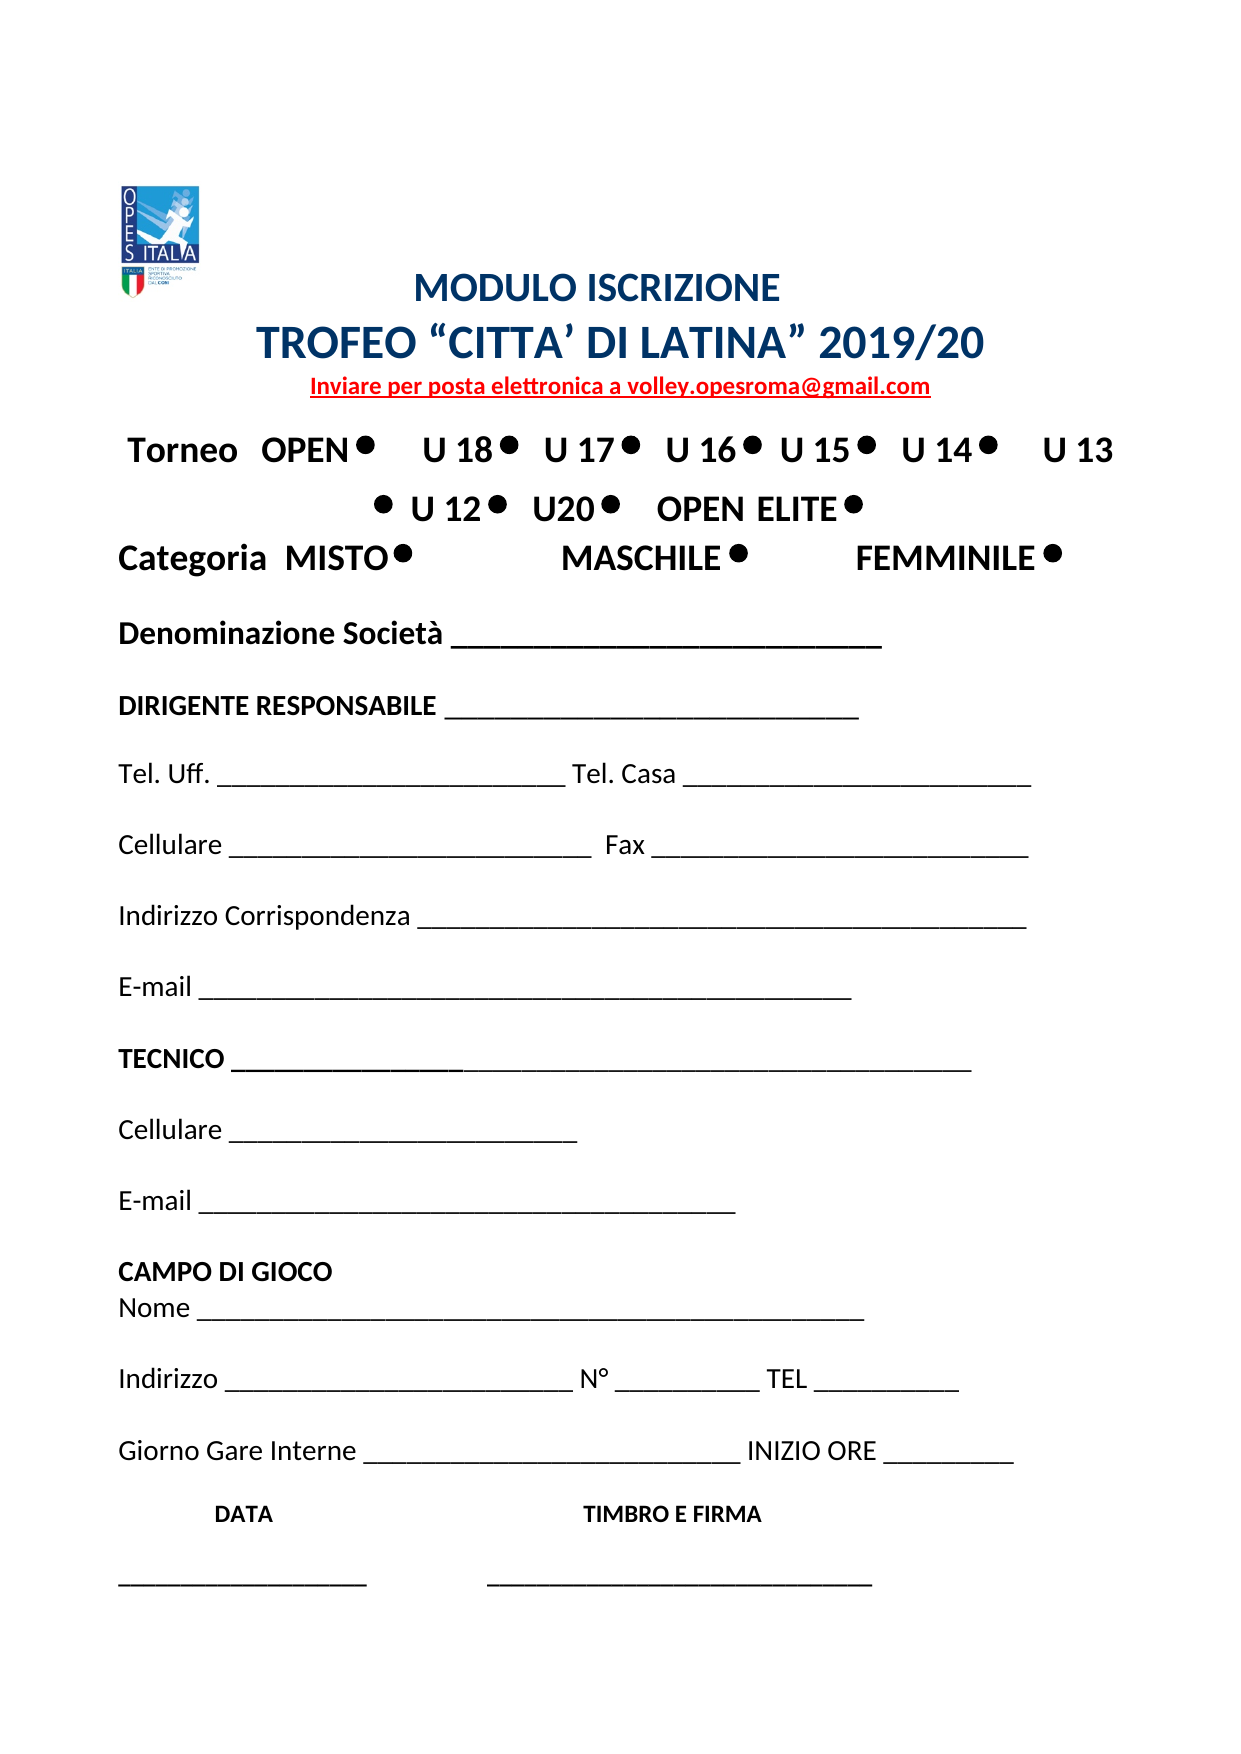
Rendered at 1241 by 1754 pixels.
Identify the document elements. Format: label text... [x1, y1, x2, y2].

text E-mail _____________________________________ [118, 1182, 1122, 1218]
subtitle MODULO ISCRIZIONE [118, 182, 1122, 312]
text DIRIGENTE RESPONSABILE _________________________ [118, 683, 1122, 724]
text E-mail _____________________________________________ [118, 968, 1122, 1004]
text TROFEO “CITTA’ DI LATINA” 2019/20 [118, 312, 1122, 370]
text Tel. Uff. ________________________ Tel. Casa ________________________ [118, 755, 1122, 790]
text Cellulare ________________________ [118, 1111, 1122, 1147]
text Categoria MISTO MASCHILE FEMMINILE [118, 534, 1122, 582]
text ____________________ _______________________________ [118, 1559, 1122, 1589]
text TECNICO ___________________________________________________ [118, 1040, 1122, 1075]
text Cellulare _________________________ Fax __________________________ [118, 826, 1122, 862]
picture [118, 181, 202, 302]
text DATA TIMBRO E FIRMA [192, 1498, 1122, 1528]
text Indirizzo Corrispondenza __________________________________________ [118, 897, 1122, 933]
subtitle Denominazione Società __________________________ [118, 612, 1122, 653]
subtitle Torneo OPEN U 18 U 17 U 16 U 15 U 14 U 13 U 12 U20 OPEN ELITE [118, 426, 1122, 534]
text CAMPO DI GIOCO [118, 1253, 1122, 1289]
subtitle Inviare per posta elettronica a volley.opesroma@gmail.com [118, 370, 1122, 401]
text Indirizzo ________________________ N° __________ TEL __________ [118, 1360, 1122, 1396]
text Nome ______________________________________________ [118, 1289, 1122, 1325]
text Giorno Gare Interne __________________________ INIZIO ORE _________ [118, 1432, 1122, 1467]
